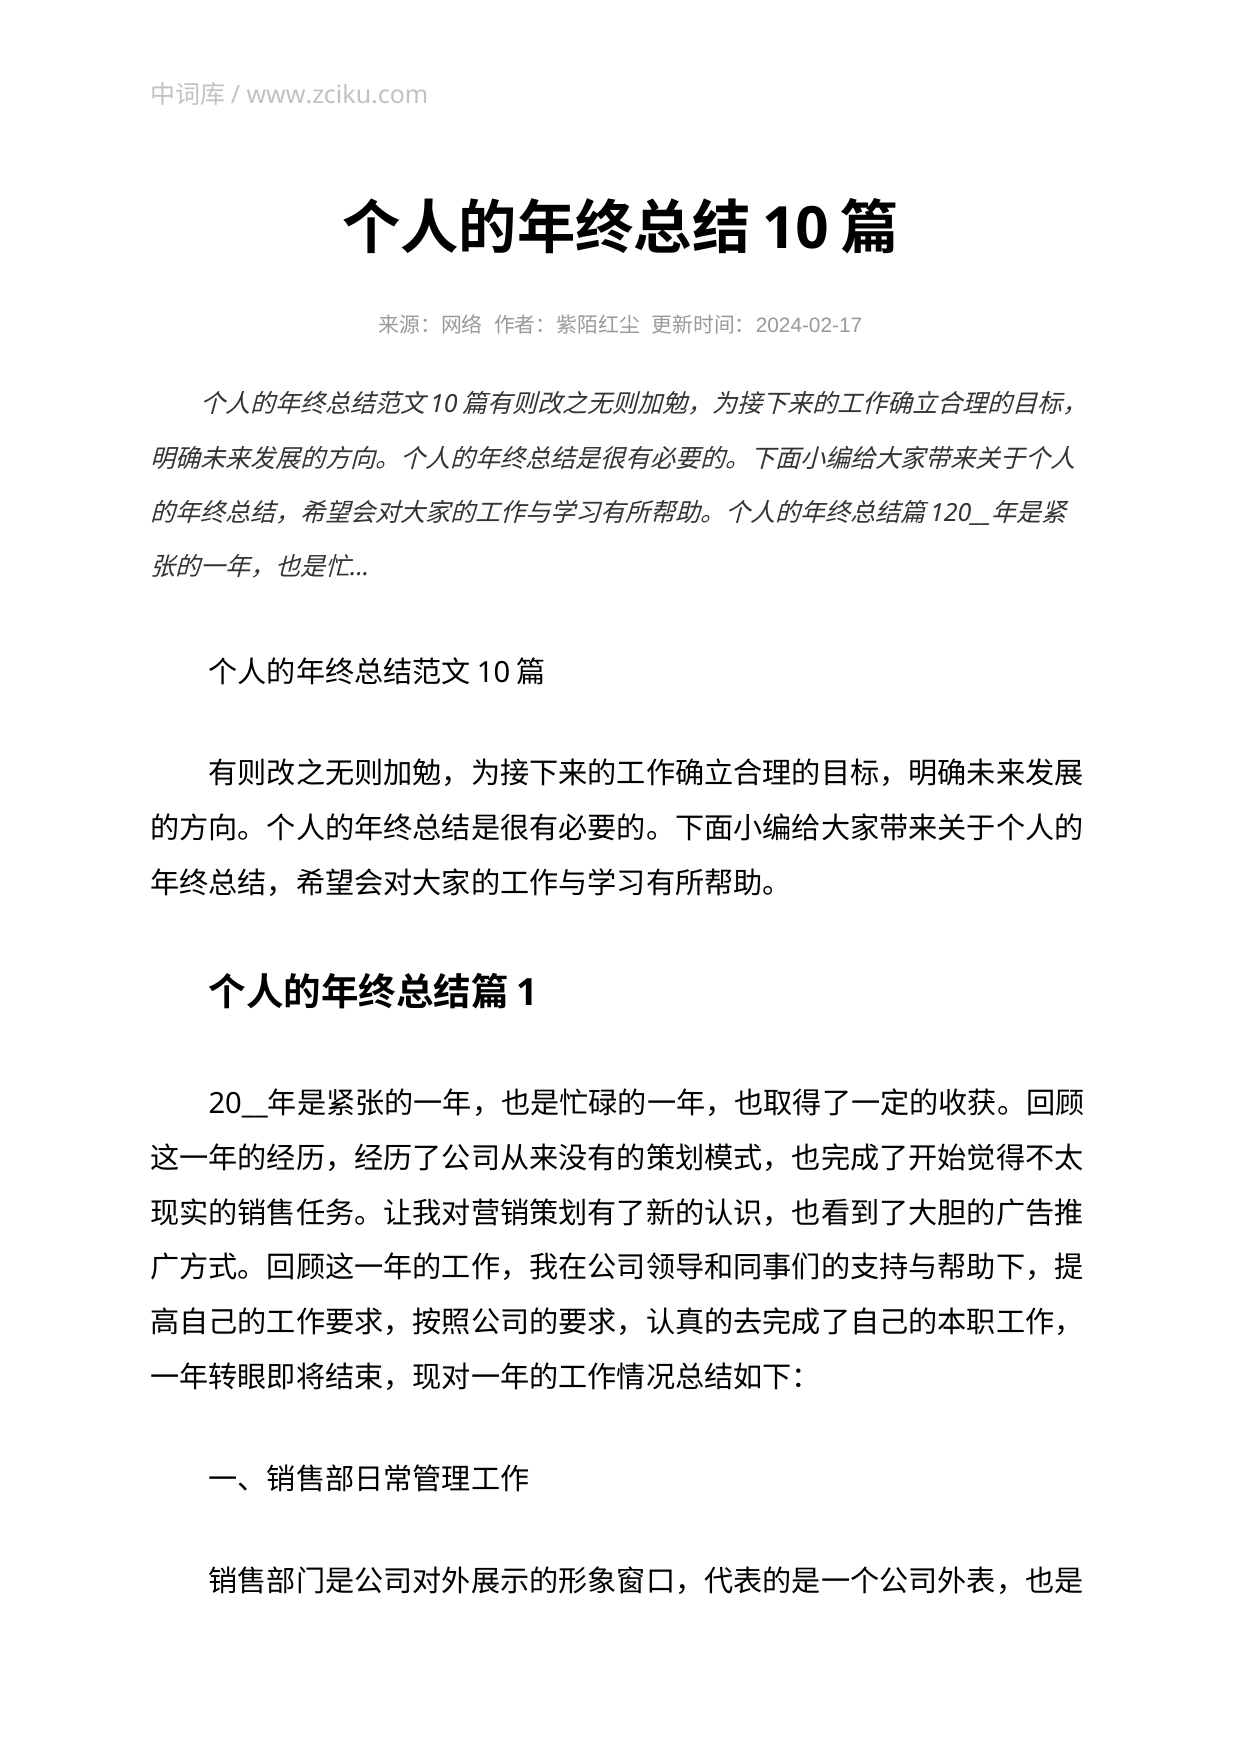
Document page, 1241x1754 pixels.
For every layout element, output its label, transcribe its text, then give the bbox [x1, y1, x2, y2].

text 有则改之无则加勉，为接下来的工作确立合理的目标，明确未来发展的方向。个人的年终总结是很有必要的。下面小编给大家带来关于个人的年终总结，希望会对大家的工作与学习有所帮助。 [150, 750, 1090, 902]
text 来源：网络 作者：紫陌红尘 更新时间：2024-02-17 [150, 313, 1090, 337]
text 20__年是紧张的一年，也是忙碌的一年，也取得了一定的收获。回顾这一年的经历，经历了公司从来没有的策划模式，也完成了开始觉得不太现实的销售任务。让我对营销策划有了新的认识，也看到了大胆的广告推广方式。回顾这一年的工作，我在公司领导和同事们的支持与帮助下，提高自己的工作要求，按照公司的要求，认真的去完成了自己的本职工作，一年转眼即将结束，现对一年的工作情况总结如下： [150, 1079, 1090, 1396]
text 个人的年终总结范文10篇 [150, 648, 1090, 691]
text 一、销售部日常管理工作 [150, 1456, 1090, 1498]
text 个人的年终总结篇1 [150, 962, 1090, 1016]
subtitle 个人的年终总结10篇 [150, 181, 1090, 266]
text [150, 1557, 1090, 1600]
text 个人的年终总结范文10篇有则改之无则加勉，为接下来的工作确立合理的目标，明确未来发展的方向。个人的年终总结是很有必要的。下面小编给大家带来关于个人的年终总结，希望会对大家的工作与学习有所帮助。个人的年终总结篇120__年是紧张的一年，也是忙... [150, 384, 1090, 583]
